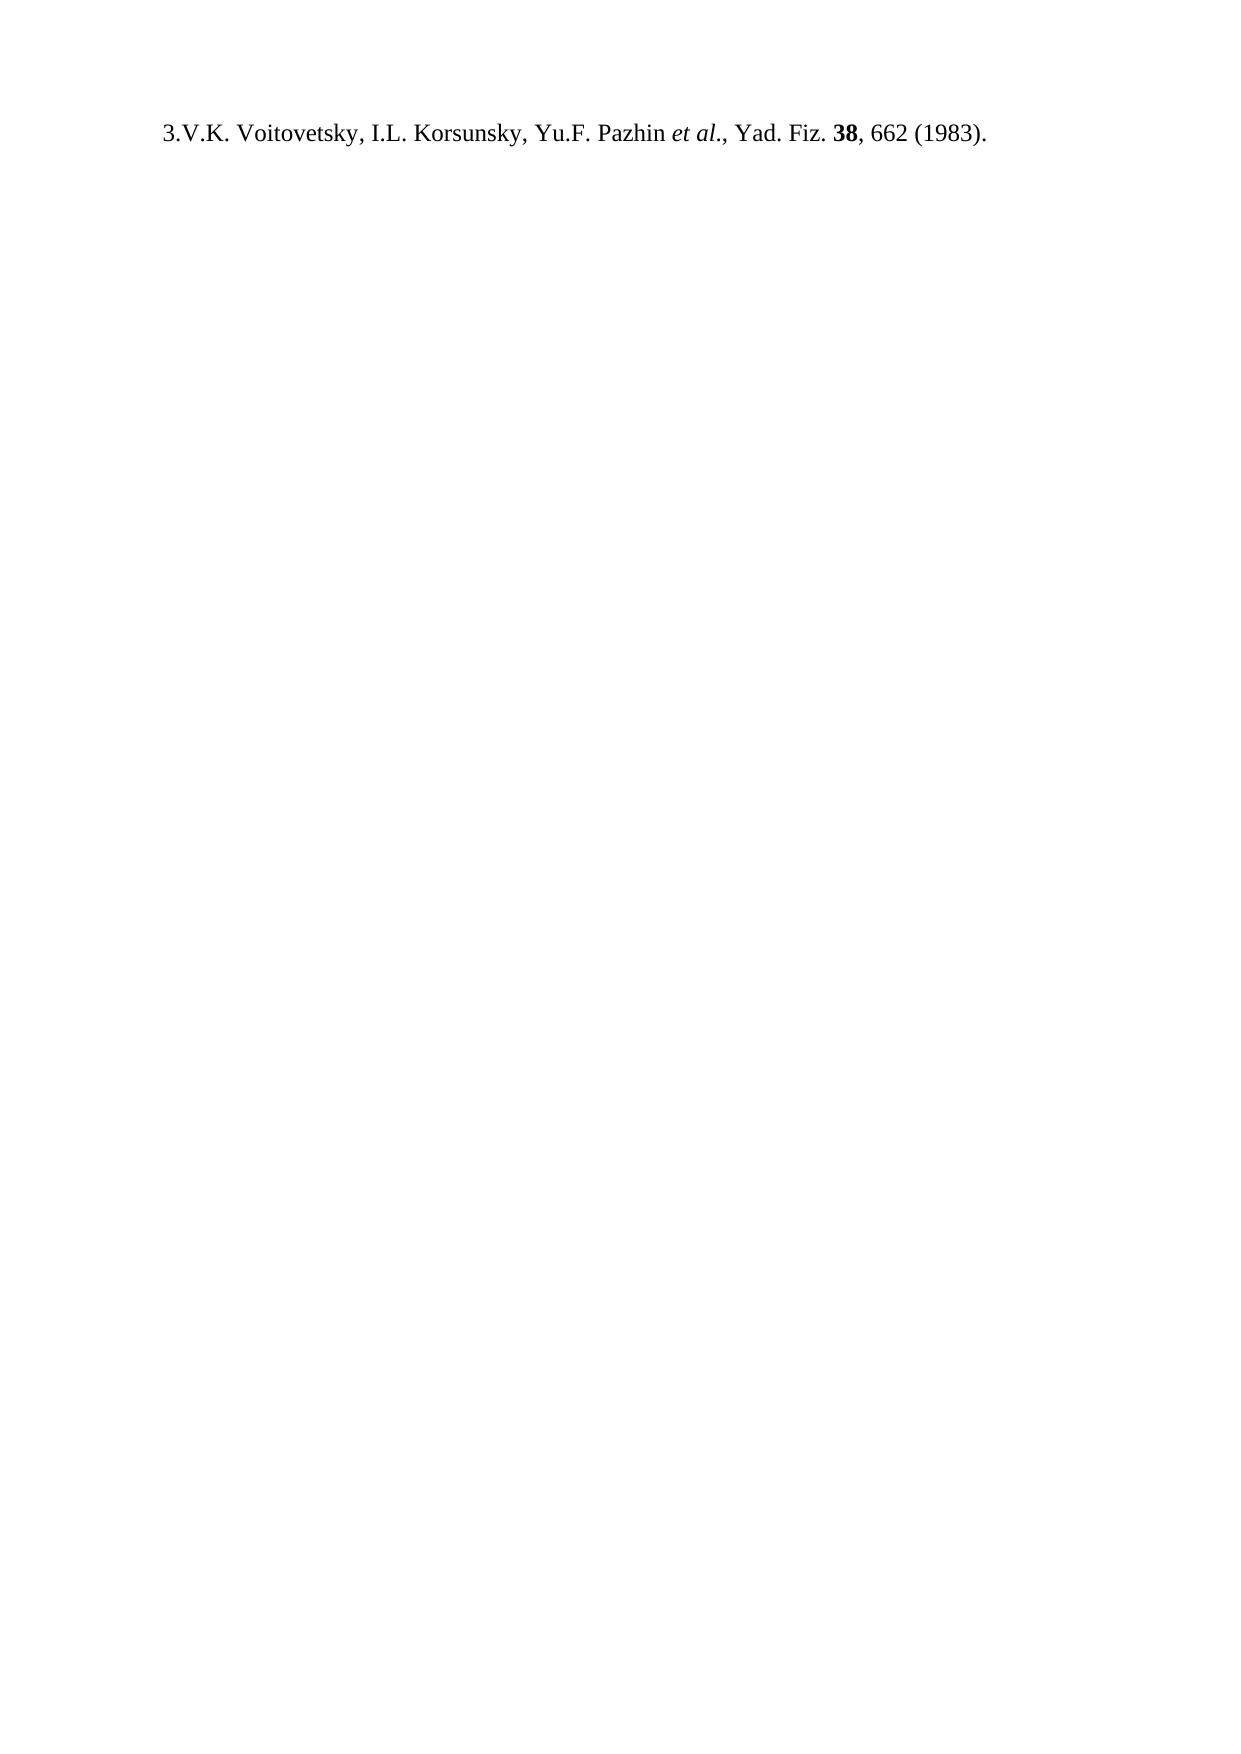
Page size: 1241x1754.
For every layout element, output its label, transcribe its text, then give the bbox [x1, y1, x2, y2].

list V.K. Voitovetsky, I.L. Korsunsky, Yu.F. Pazhin et al., Yad. Fiz. 38, 662 (1983). [162, 118, 1122, 147]
